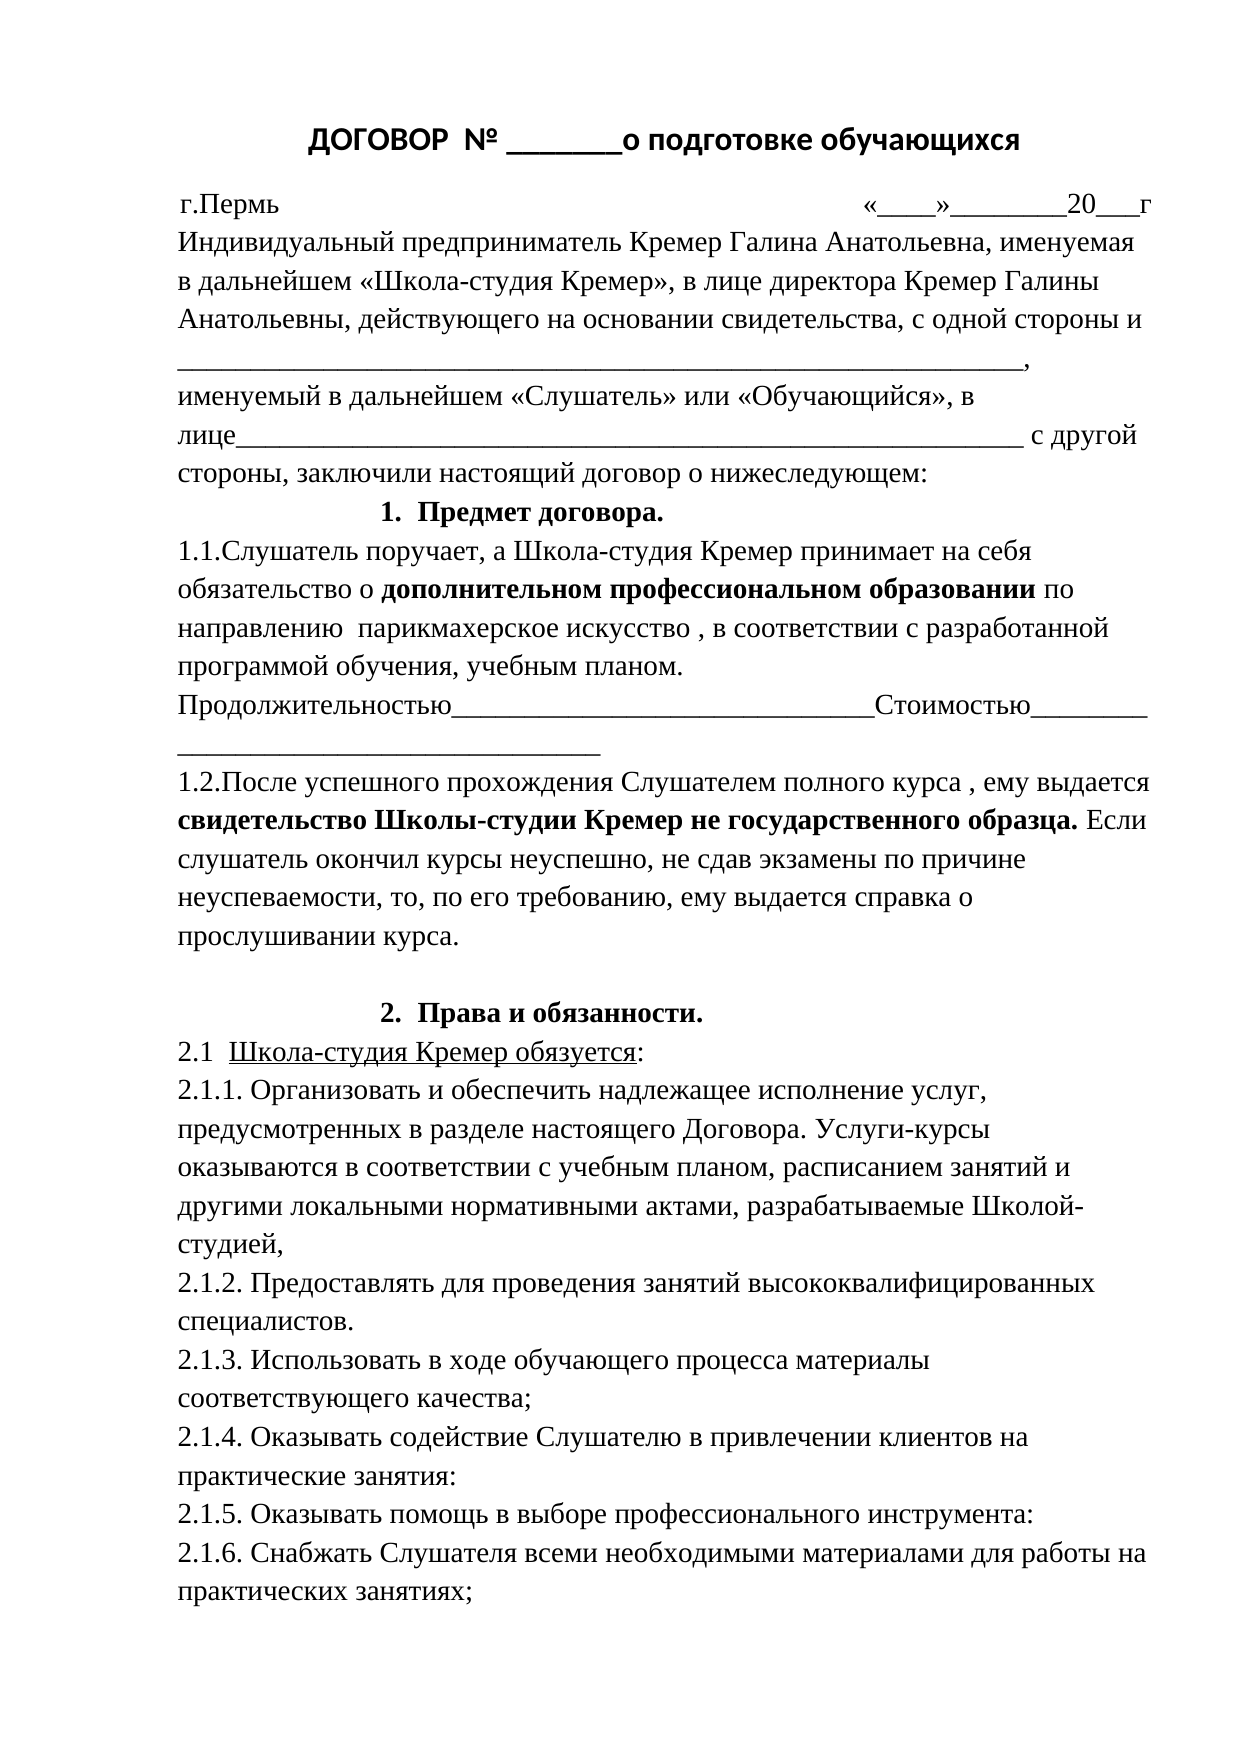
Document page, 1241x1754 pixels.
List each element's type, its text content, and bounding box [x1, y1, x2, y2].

text Индивидуальный предприниматель Кремер Галина Анатольевна, именуемая в дальнейшем «Школа-студия Кремер», в лице директора Кремер Галины Анатольевны, действующего на основании свидетельства, с одной стороны и __________________________________________________________, именуемый в дальнейшем «Слушатель» или «Обучающийся», в лице______________________________________________________ с другой стороны, заключили настоящий договор о нижеследующем: [177, 224, 1152, 489]
text 2.1.5. Оказывать помощь в выборе профессионального инструмента: [177, 1496, 1152, 1530]
text 2.1.3. Использовать в ходе обучающего процесса материалы соответствующего качества; [177, 1342, 1152, 1414]
text 1.2.После успешного прохождения Слушателем полного курса , ему выдается свидетельство Школы-студии Кремер не государственного образца. Если слушатель окончил курсы неуспешно, не сдав экзамены по причине неуспеваемости, то, по его требованию, ему выдается справка о прослушивании курса. [177, 764, 1152, 952]
text 2.1.6. Снабжать Слушателя всеми необходимыми материалами для работы на практических занятиях; [177, 1535, 1152, 1607]
text 2.1.2. Предоставлять для проведения занятий высококвалифицированных специалистов. [177, 1265, 1152, 1337]
list Права и обязанности. [380, 995, 1152, 1029]
text 2.1.1. Организовать и обеспечить надлежащее исполнение услуг, предусмотренных в разделе настоящего Договора. Услуги-курсы оказываются в соответствии с учебным планом, расписанием занятий и другими локальными нормативными актами, разрабатываемые Школой-студией, [177, 1072, 1152, 1260]
list Предмет договора. [380, 494, 1152, 528]
text ДОГОВОР № _______о подготовке обучающихся [177, 118, 1152, 159]
text 2.1.4. Оказывать содействие Слушателю в привлечении клиентов на практические занятия: [177, 1419, 1152, 1491]
text 2.1 Школа-студия Кремер обязуется: [177, 1034, 1152, 1067]
text г.Пермь «____»________20___г [177, 186, 1152, 219]
text 1.1.Слушатель поручает, а Школа-студия Кремер принимает на себя обязательство о дополнительном профессиональном образовании по направлению парикмахерское искусство , в соответствии с разработанной программой обучения, учебным планом. Продолжительностью_____________________________Стоимостью_____________________________________ [177, 533, 1152, 759]
